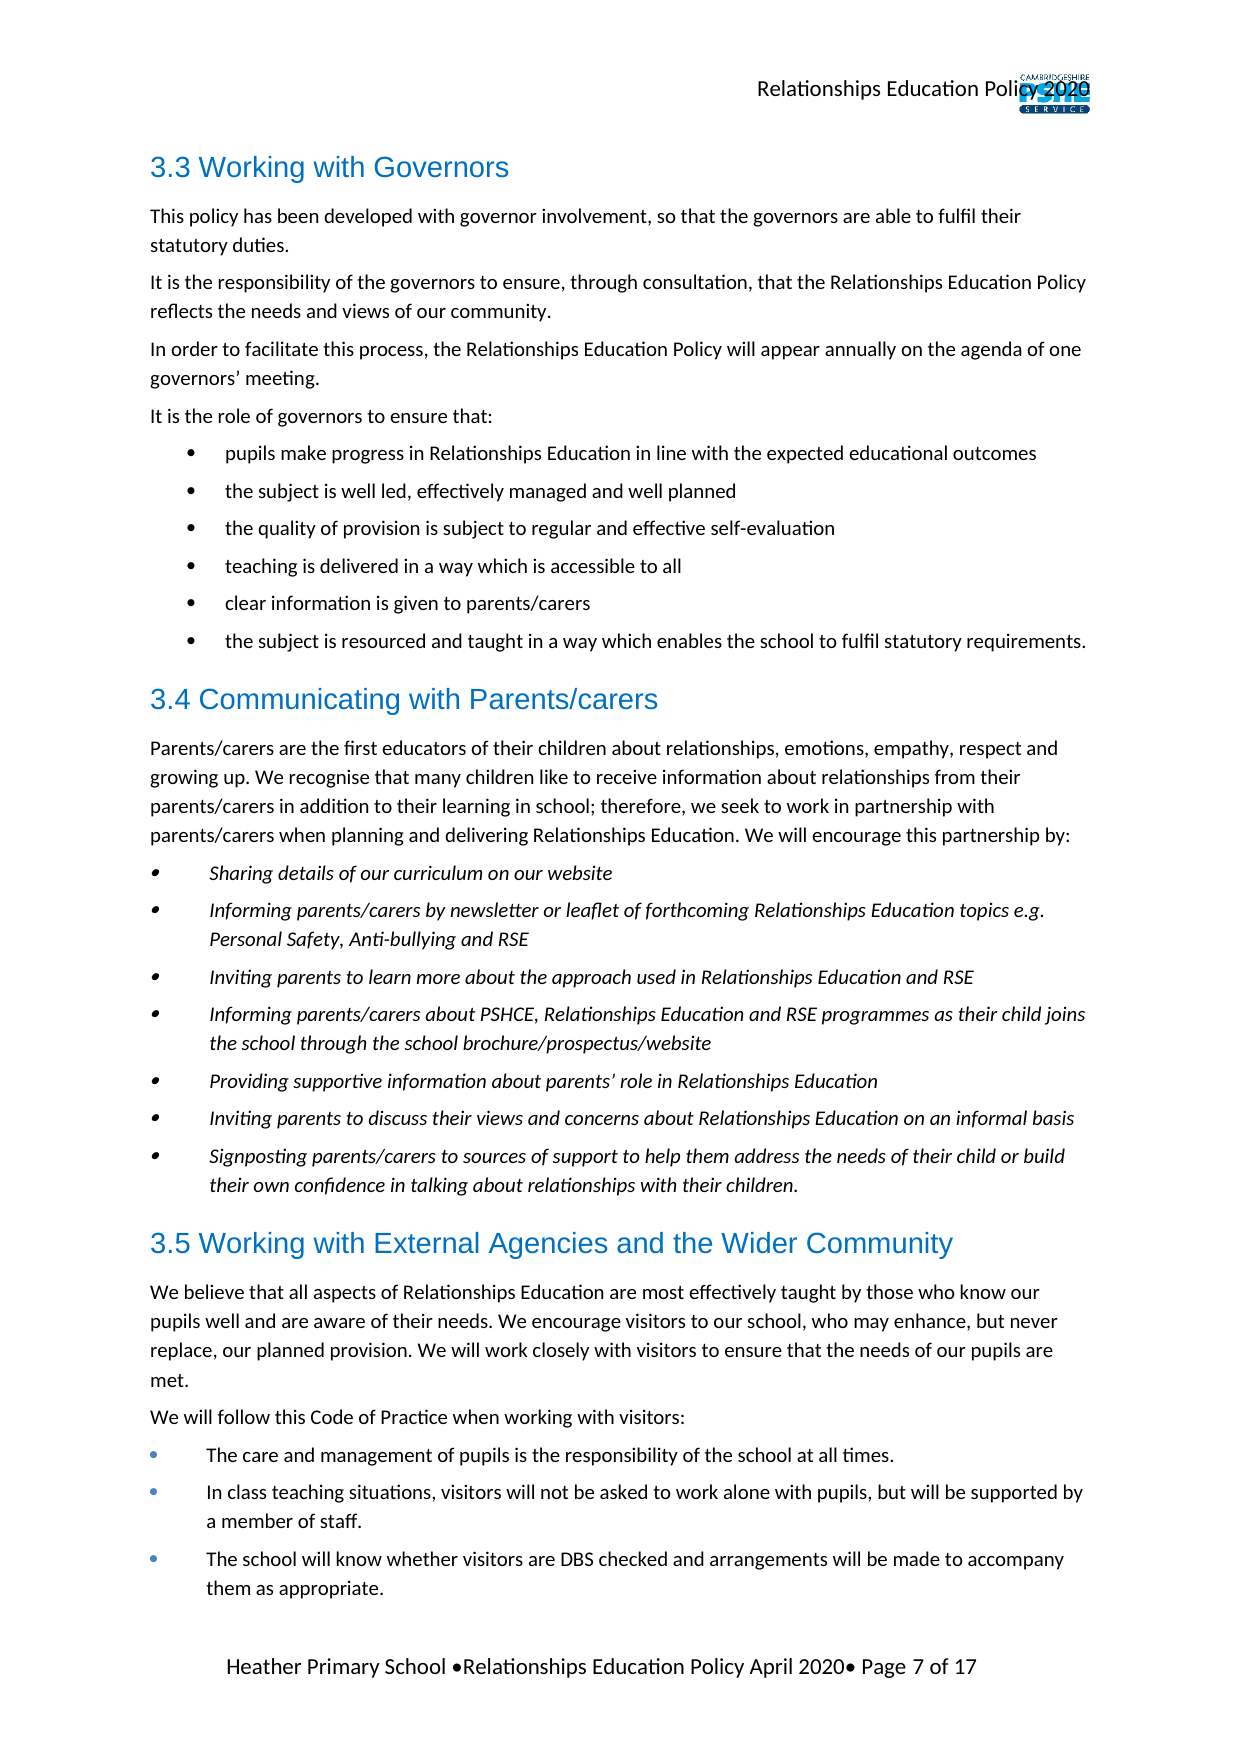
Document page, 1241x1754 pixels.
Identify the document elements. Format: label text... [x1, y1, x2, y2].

text Parents/carers are the first educators of their children about relationships, emotions, empathy, respect and growing up. We recognise that many children like to receive information about relationships from their parents/carers in addition to their learning in school; therefore, we seek to work in partnership with parents/carers when planning and delivering Relationships Education. We will encourage this partnership by: [150, 735, 1090, 848]
text We will follow this Code of Practice when working with visitors: [150, 1404, 1090, 1430]
list Inviting parents to discuss their views and concerns about Relationships Education on an informal basis [150, 1106, 1090, 1131]
list In class teaching situations, visitors will not be asked to work alone with pupils, but will be supported by a member of staff. [150, 1479, 1090, 1534]
list The care and management of pupils is the responsibility of the school at all times. [150, 1442, 1090, 1467]
list the quality of provision is subject to regular and effective self-evaluation [187, 515, 1090, 541]
list pupils make progress in Relationships Education in line with the expected educational outcomes [187, 440, 1090, 466]
list Informing parents/carers about PSHCE, Relationships Education and RSE programmes as their child joins the school through the school brochure/prospectus/website [150, 1001, 1090, 1056]
list the subject is well led, effectively managed and well planned [187, 478, 1090, 503]
text In order to facilitate this process, the Relationships Education Policy will appear annually on the agenda of one governors’ meeting. [150, 336, 1090, 391]
list Signposting parents/carers to sources of support to help them address the needs of their child or build their own confidence in talking about relationships with their children. [150, 1143, 1090, 1198]
list clear information is given to parents/carers [187, 590, 1090, 616]
text We believe that all aspects of Relationships Education are most effectively taught by those who know our pupils well and are aware of their needs. We encourage visitors to our school, who may enhance, but never replace, our planned provision. We will work closely with visitors to ensure that the needs of our pupils are met. [150, 1279, 1090, 1392]
list Sharing details of our curriculum on our website [150, 860, 1090, 885]
text 3.5 Working with External Agencies and the Wider Community [150, 1226, 1090, 1260]
list Inviting parents to learn more about the approach used in Relationships Education and RSE [150, 964, 1090, 989]
list The school will know whether visitors are DBS checked and arrangements will be made to accompany them as appropriate. [150, 1546, 1090, 1601]
list Informing parents/carers by newsletter or leaflet of forthcoming Relationships Education topics e.g. Personal Safety, Anti-bullying and RSE [150, 897, 1090, 952]
text It is the responsibility of the governors to ensure, through consultation, that the Relationships Education Policy reflects the needs and views of our community. [150, 269, 1090, 324]
text This policy has been developed with governor involvement, so that the governors are able to fulfil their statutory duties. [150, 203, 1090, 257]
list the subject is resourced and taught in a way which enables the school to fulfil statutory requirements. [187, 628, 1090, 653]
text It is the role of governors to ensure that: [150, 403, 1090, 428]
picture [1018, 73, 1090, 115]
text 3.4 Communicating with Parents/carers [150, 682, 1090, 716]
text 3.3 Working with Governors [150, 150, 1090, 183]
list teaching is delivered in a way which is accessible to all [187, 553, 1090, 578]
list Providing supportive information about parents’ role in Relationships Education [150, 1068, 1090, 1093]
